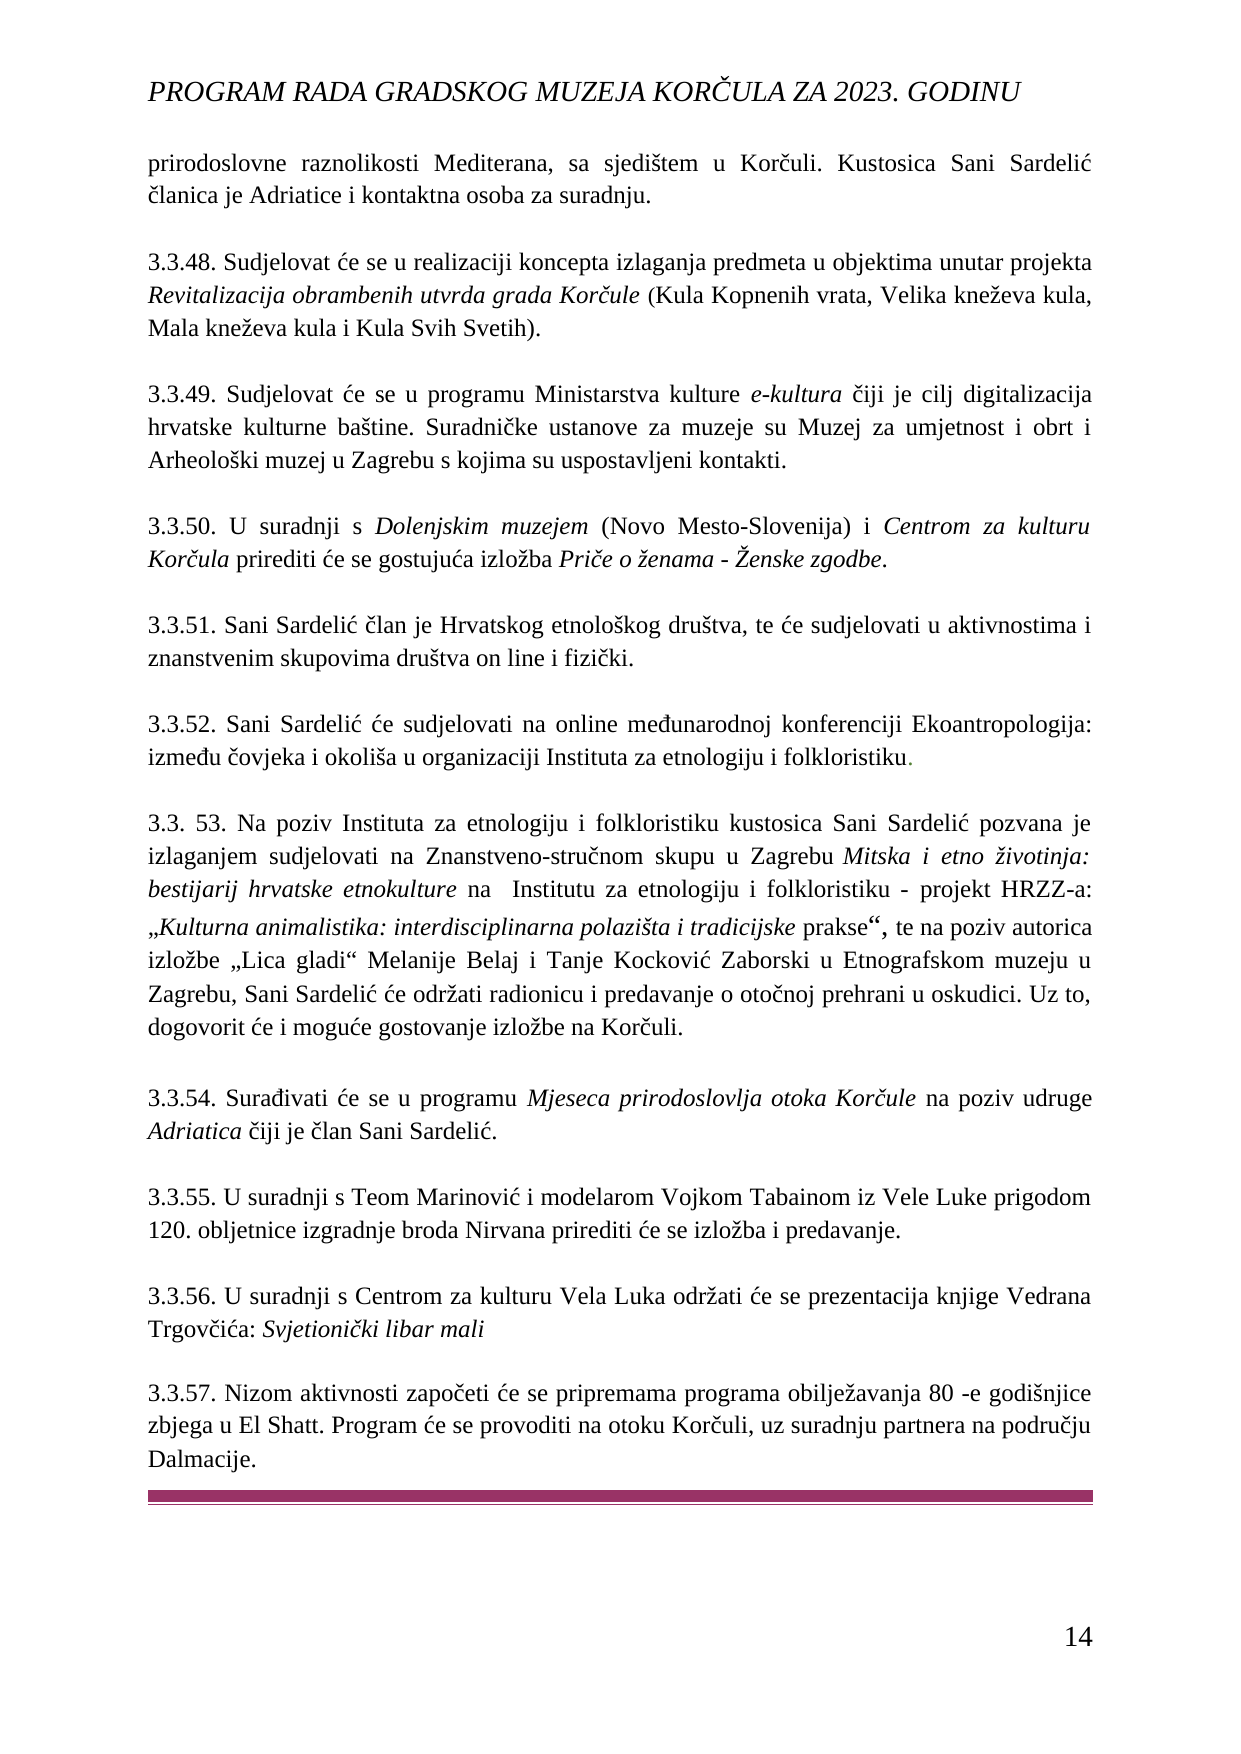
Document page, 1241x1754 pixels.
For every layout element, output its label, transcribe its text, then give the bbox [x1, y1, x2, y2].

text 3.3.51. Sani Sardelić član je Hrvatskog etnološkog društva, te će sudjelovati u aktivnostima i znanstvenim skupovima društva on line i fizički. [148, 610, 1093, 672]
text 3.3.54. Surađivati će se u programu Mjeseca prirodoslovlja otoka Korčule na poziv udruge Adriatica čiji je član Sani Sardelić. [148, 1083, 1093, 1145]
text 3.3.56. U suradnji s Centrom za kulturu Vela Luka održati će se prezentacija knjige Vedrana Trgovčića: Svjetionički libar mali [148, 1281, 1093, 1343]
text 3.3.55. U suradnji s Teom Marinović i modelarom Vojkom Tabainom iz Vele Luke prigodom 120. obljetnice izgradnje broda Nirvana prirediti će se izložba i predavanje. [148, 1182, 1093, 1244]
text 3.3.52. Sani Sardelić će sudjelovati na online međunarodnoj konferenciji Ekoantropologija: između čovjeka i okoliša u organizaciji Instituta za etnologiju i folkloristiku. [148, 709, 1093, 771]
text 3.3. 53. Na poziv Instituta za etnologiju i folkloristiku kustosica Sani Sardelić pozvana je izlaganjem sudjelovati na Znanstveno-stručnom skupu u Zagrebu Mitska i etno životinja: bestijarij hrvatske etnokulture na Institutu za etnologiju i folkloristiku - projekt HRZZ-a: „Kulturna animalistika: interdisciplinarna polazišta i tradicijske prakse“, te na poziv autorica izložbe „Lica gladi“ Melanije Belaj i Tanje Kocković Zaborski u Etnografskom muzeju u Zagrebu, Sani Sardelić će održati radionicu i predavanje o otočnoj prehrani u oskudici. Uz to, dogovorit će i moguće gostovanje izložbe na Korčuli. [148, 808, 1093, 1040]
text 3.3.48. Sudjelovat će se u realizaciji koncepta izlaganja predmeta u objektima unutar projekta Revitalizacija obrambenih utvrda grada Korčule (Kula Kopnenih vrata, Velika kneževa kula, Mala kneževa kula i Kula Svih Svetih). [148, 247, 1093, 341]
text 3.3.49. Sudjelovat će se u programu Ministarstva kulture e-kultura čiji je cilj digitalizacija hrvatske kulturne baštine. Suradničke ustanove za muzeje su Muzej za umjetnost i obrt i Arheološki muzej u Zagrebu s kojima su uspostavljeni kontakti. [148, 379, 1093, 473]
text 3.3.57. Nizom aktivnosti započeti će se pripremama programa obilježavanja 80 -e godišnjice zbjega u El Shatt. Program će se provoditi na otoku Korčuli, uz suradnju partnera na području Dalmacije. [148, 1378, 1093, 1472]
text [148, 148, 1093, 209]
text 3.3.50. U suradnji s Dolenjskim muzejem (Novo Mesto-Slovenija) i Centrom za kulturu Korčula prirediti će se gostujuća izložba Priče o ženama - Ženske zgodbe. [148, 511, 1093, 573]
